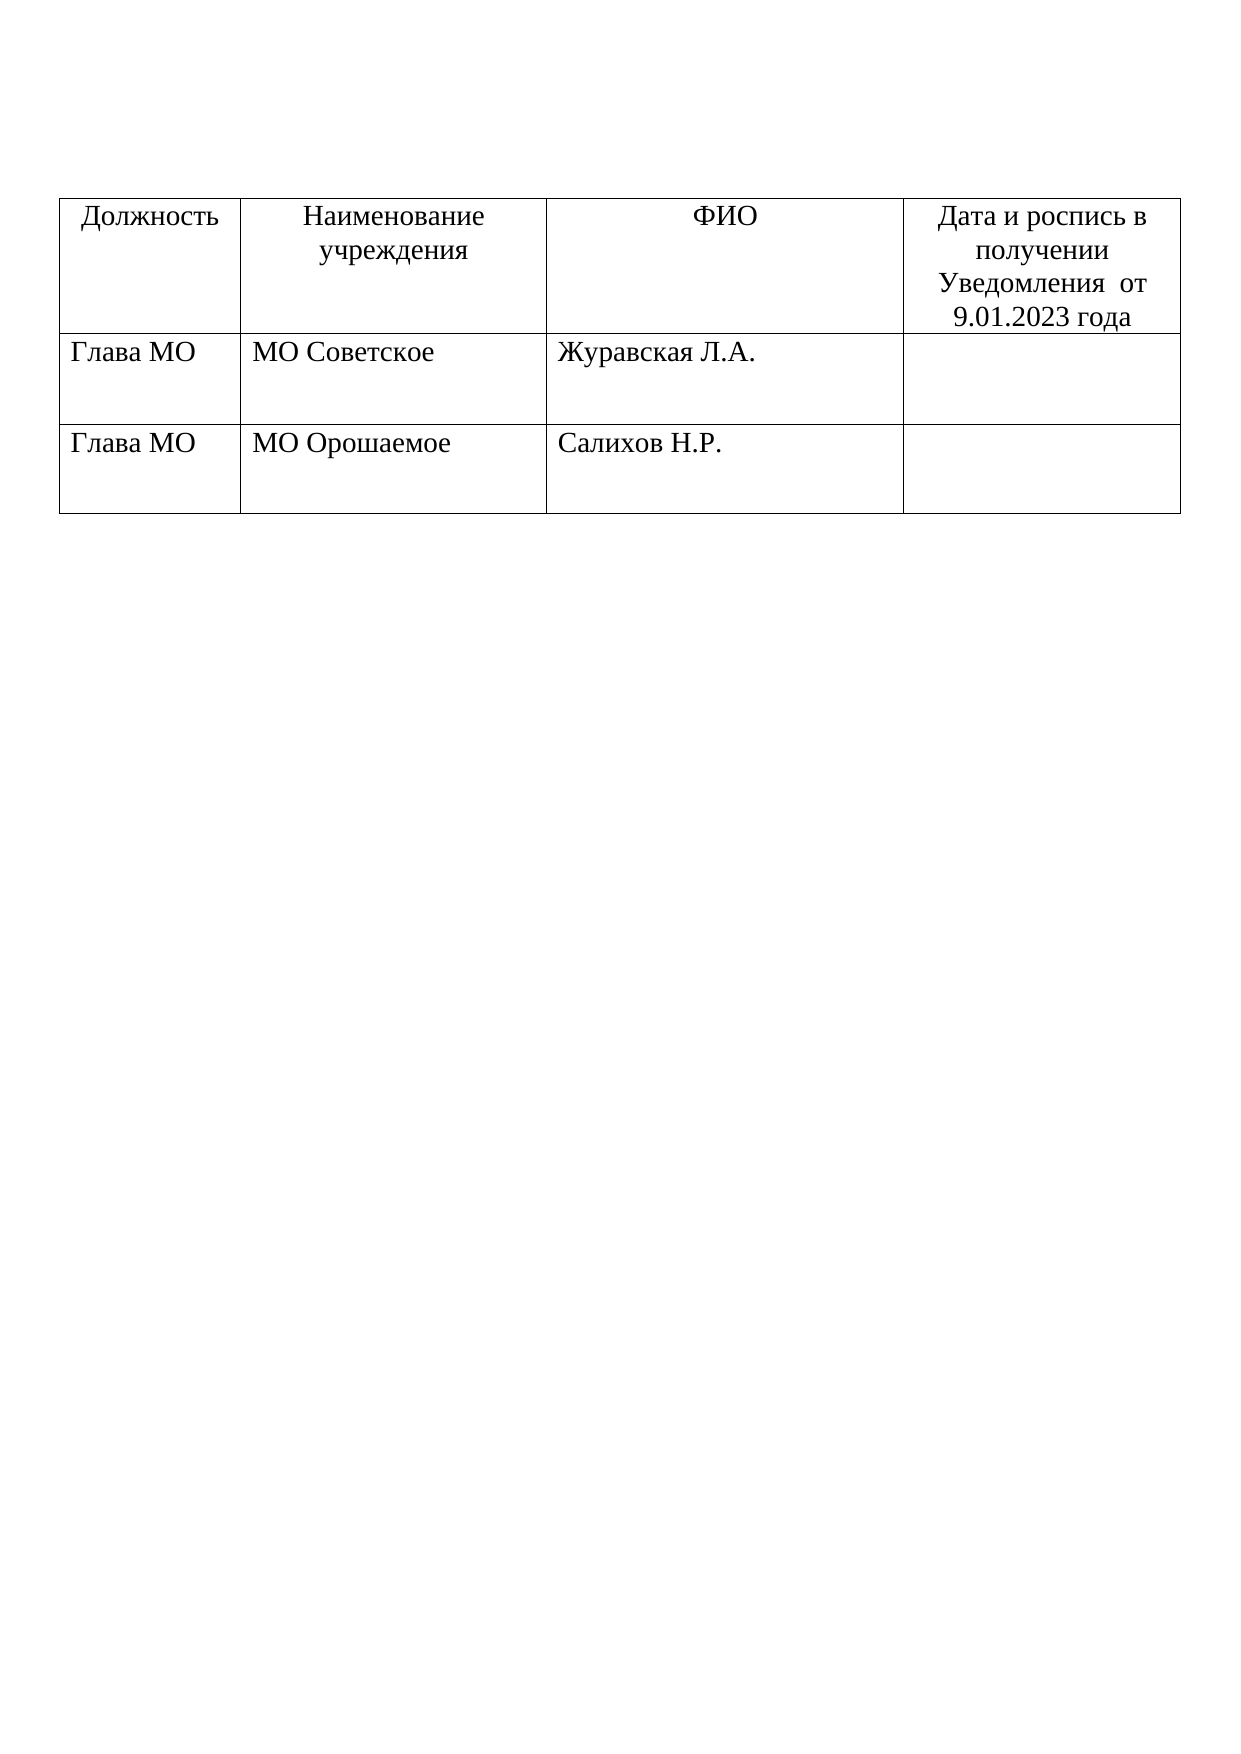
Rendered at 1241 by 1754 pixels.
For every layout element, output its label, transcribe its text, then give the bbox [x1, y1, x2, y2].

table_cell МО Орошаемое [241, 425, 546, 513]
table_header Должность [60, 199, 240, 333]
table_cell Журавская Л.А. [547, 334, 903, 424]
table_cell Салихов Н.Р. [547, 425, 903, 513]
table_cell [904, 425, 1180, 513]
table_header Дата и роспись в получении Уведомления от 9.01.2023 года [904, 199, 1180, 333]
table_cell Глава МО [60, 425, 240, 513]
table_cell [904, 334, 1180, 424]
table_cell МО Советское [241, 334, 546, 424]
table_header Наименование учреждения [241, 199, 546, 333]
table_cell Глава МО [60, 334, 240, 424]
table_header ФИО [547, 199, 903, 333]
